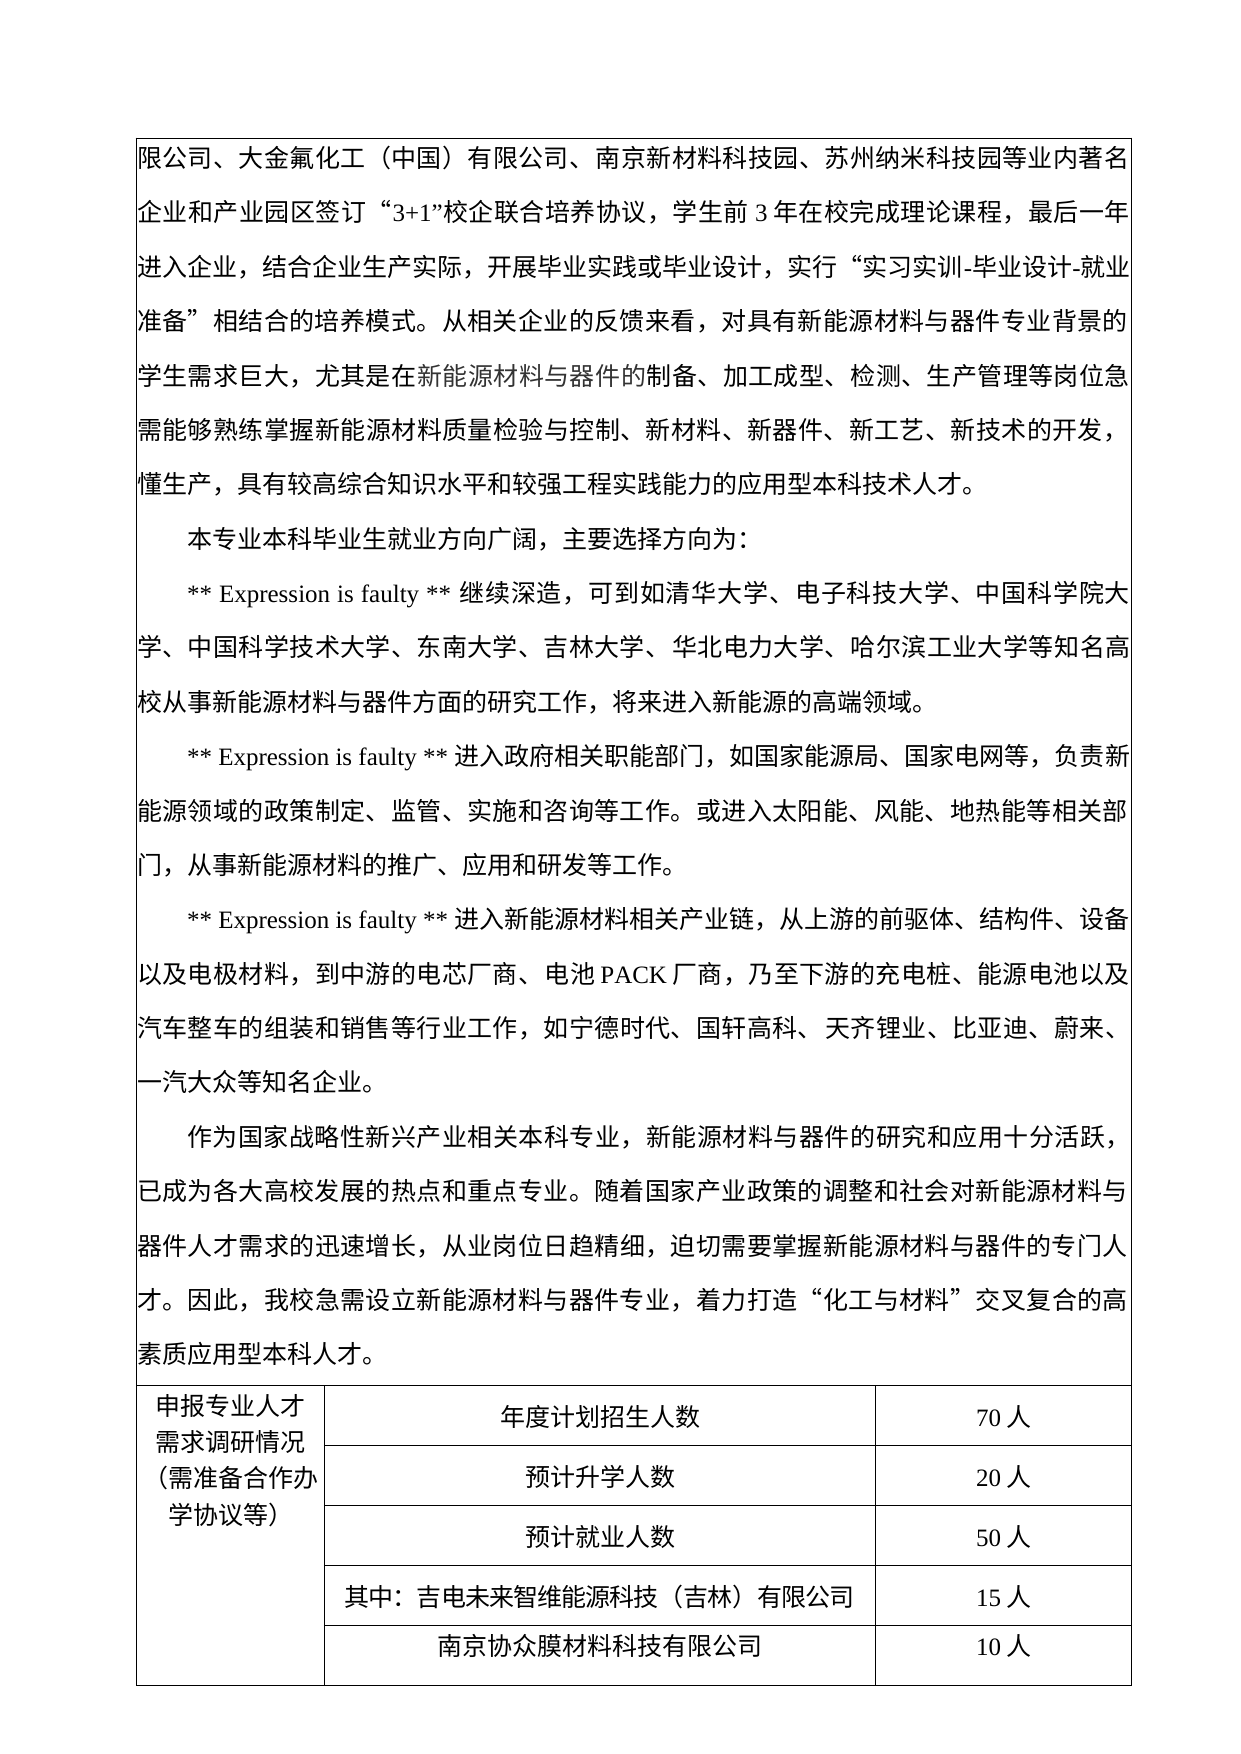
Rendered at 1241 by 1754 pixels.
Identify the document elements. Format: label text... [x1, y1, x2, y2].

table_cell 20人 [876, 1446, 1131, 1505]
table_cell 年度计划招生人数 [325, 1386, 875, 1445]
table_cell 70人 [876, 1386, 1131, 1445]
table_cell 15人 [876, 1566, 1131, 1625]
table_cell 10人 [876, 1626, 1131, 1685]
table_cell 南京协众膜材料科技有限公司 [325, 1626, 875, 1685]
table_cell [137, 139, 1131, 1385]
table_cell 其中：吉电未来智维能源科技（吉林）有限公司 [325, 1566, 875, 1625]
table_cell 申报专业人才 需求调研情况 （需准备合作办学协议等） [137, 1386, 324, 1685]
table_cell 预计就业人数 [325, 1506, 875, 1565]
table_cell 预计升学人数 [325, 1446, 875, 1505]
table_cell 50人 [876, 1506, 1131, 1565]
